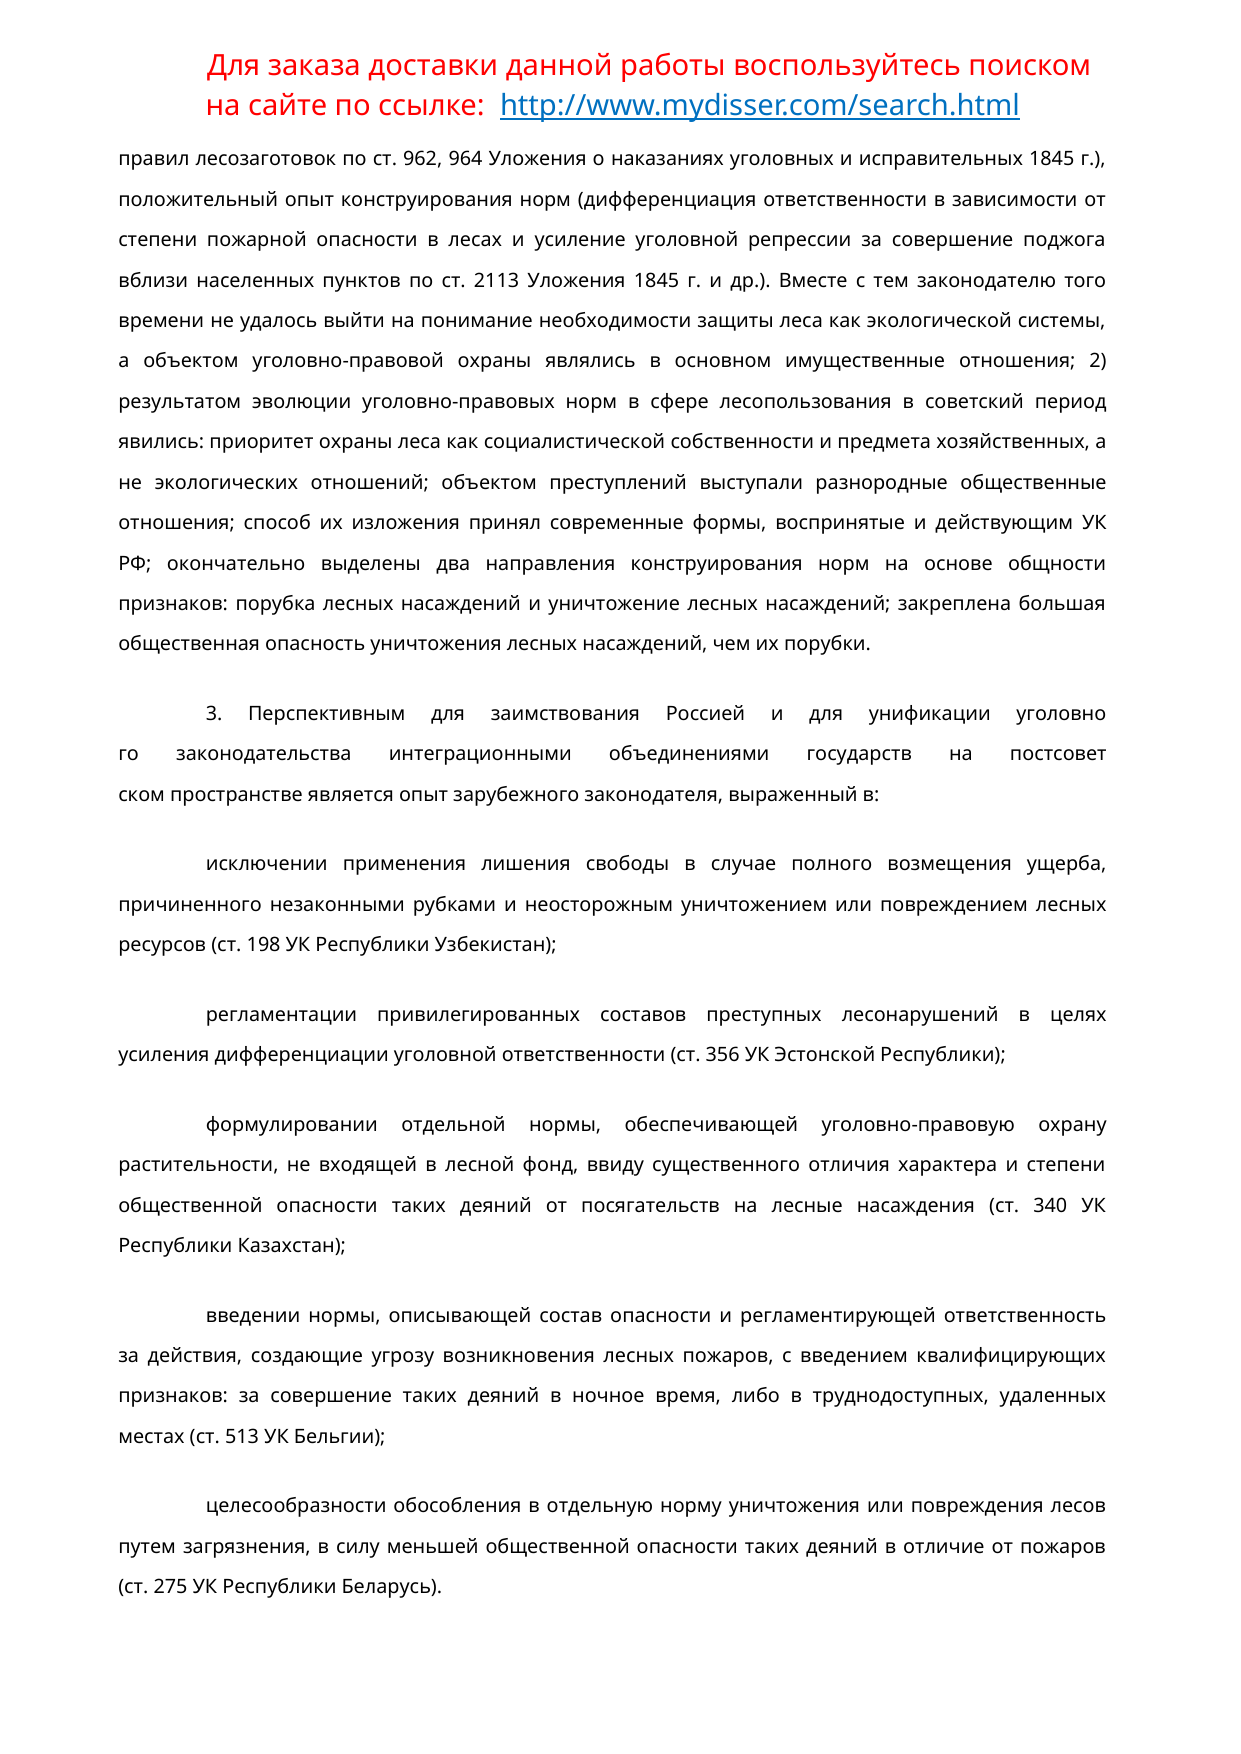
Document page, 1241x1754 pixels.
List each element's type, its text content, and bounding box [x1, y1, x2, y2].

text исключении применения лишения свободы в случае полного возмещения ущерба, причиненного незаконными рубками и неосторожным уничтожением или повреждением лесных ресурсов (ст. 198 УК Республики Узбекистан); [118, 849, 1107, 957]
text формулировании отдельной нормы, обеспечивающей уголовно-правовую охрану растительности, не входящей в лесной фонд, ввиду существенного отличия характера и степени общественной опасности таких деяний от посягательств на лесные насаждения (ст. 340 УК Республики Казахстан); [118, 1110, 1107, 1258]
text регламентации привилегированных составов преступных лесонарушений в целях усиления дифференциации уголовной ответственности (ст. 356 УК Эстонской Республики); [118, 1000, 1107, 1067]
text введении нормы, описывающей состав опасности и регламентирующей ответственность за действия, создающие угрозу возникновения лесных пожаров, с введением квалифицирующих признаков: за совершение таких деяний в ночное время, либо в труднодоступных, удаленных местах (ст. 513 УК Бельгии); [118, 1301, 1107, 1449]
text целесообразности обособления в отдельную норму уничтожения или повреждения лесов путем загрязнения, в силу меньшей общественной опасности таких деяний в отличие от пожаров (ст. 275 УК Республики Беларусь). [118, 1492, 1107, 1599]
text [118, 144, 1107, 657]
text 3. Перспективным для заимствования Россией и для унификации уголовно го законодательства интеграционными объединениями государств на постсовет ском пространстве является опыт зарубежного законодателя, выраженный в: [118, 699, 1107, 807]
